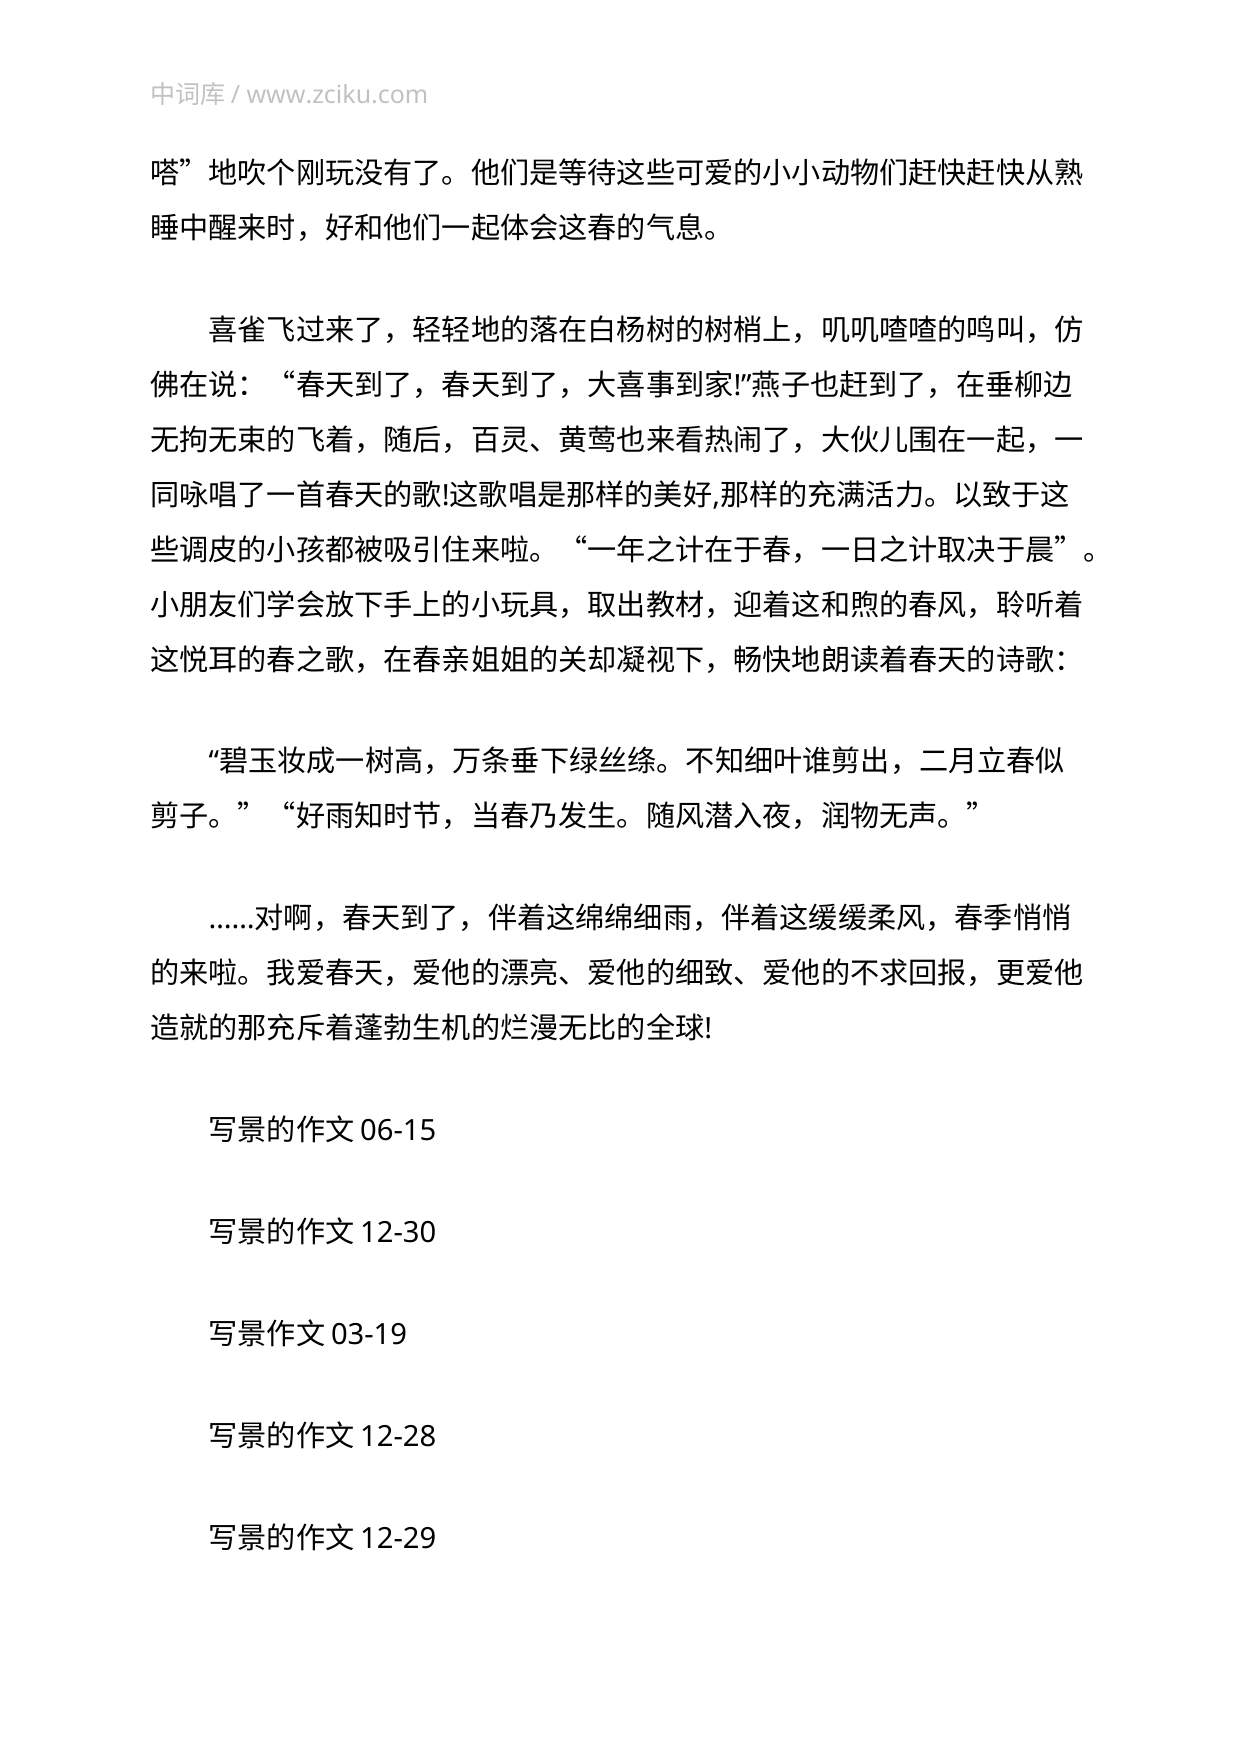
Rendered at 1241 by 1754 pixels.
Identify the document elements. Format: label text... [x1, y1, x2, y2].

text 写景的作文06-15 [150, 1107, 1090, 1149]
text 喜雀飞过来了，轻轻地的落在白杨树的树梢上，叽叽喳喳的鸣叫，仿佛在说：“春天到了，春天到了，大喜事到家!”燕子也赶到了，在垂柳边无拘无束的飞着，随后，百灵、黄莺也来看热闹了，大伙儿围在一起，一同咏唱了一首春天的歌!这歌唱是那样的美好,那样的充满活力。以致于这些调皮的小孩都被吸引住来啦。“一年之计在于春，一日之计取决于晨”。小朋友们学会放下手上的小玩具，取出教材，迎着这和煦的春风，聆听着这悦耳的春之歌，在春亲姐姐的关却凝视下，畅快地朗读着春天的诗歌： [150, 307, 1090, 678]
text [150, 150, 1090, 247]
text 写景的作文12-29 [150, 1514, 1090, 1557]
text “碧玉妆成一树高，万条垂下绿丝绦。不知细叶谁剪出，二月立春似剪子。”“好雨知时节，当春乃发生。随风潜入夜，润物无声。” [150, 738, 1090, 835]
text 写景的作文12-30 [150, 1209, 1090, 1251]
text 写景的作文12-28 [150, 1413, 1090, 1455]
text 写景作文03-19 [150, 1311, 1090, 1353]
text ……对啊，春天到了，伴着这绵绵细雨，伴着这缓缓柔风，春季悄悄的来啦。我爱春天，爱他的漂亮、爱他的细致、爱他的不求回报，更爱他造就的那充斥着蓬勃生机的烂漫无比的全球! [150, 895, 1090, 1047]
